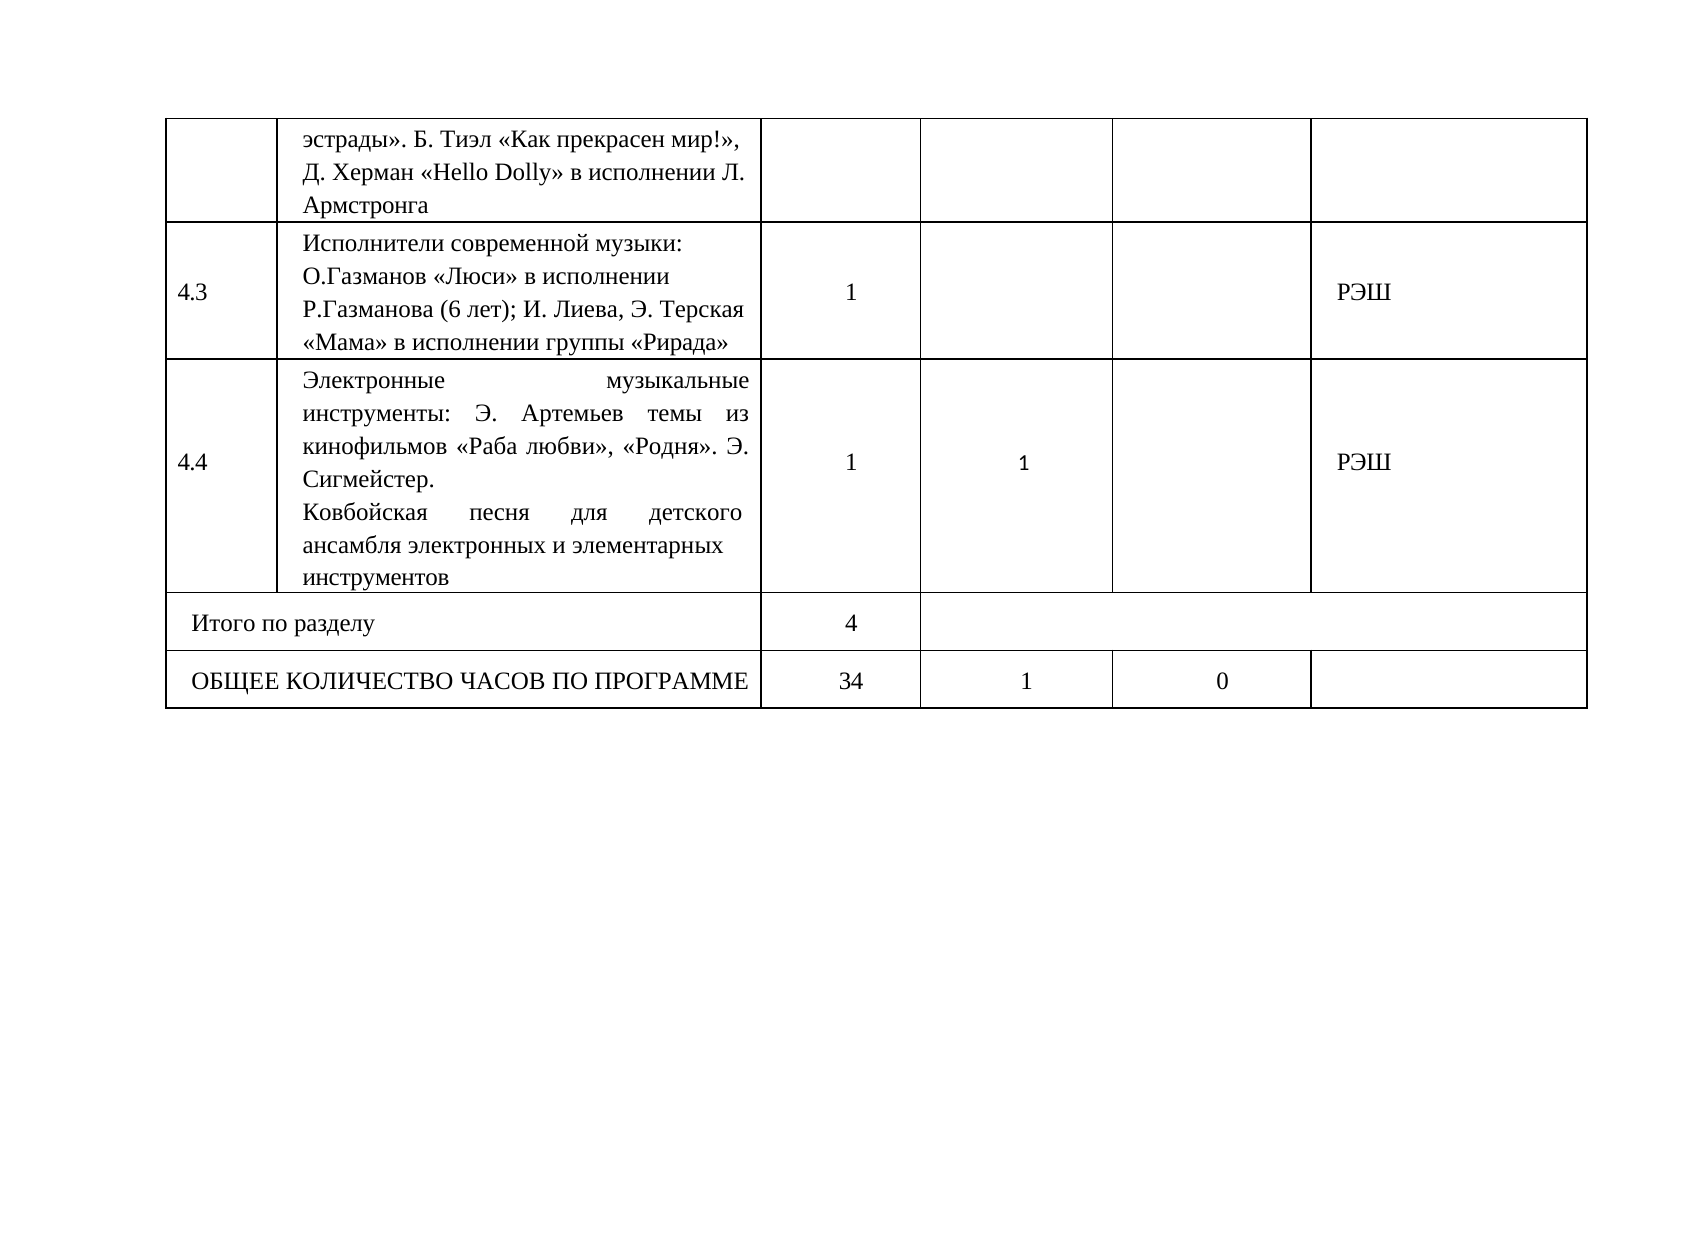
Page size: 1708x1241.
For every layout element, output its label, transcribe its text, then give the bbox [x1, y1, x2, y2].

table_cell 1 [762, 223, 920, 358]
table_header [167, 119, 276, 221]
table_header [1312, 119, 1586, 221]
table_cell РЭШ [1312, 360, 1586, 592]
table_cell [921, 593, 1586, 649]
table_cell РЭШ [1312, 223, 1586, 358]
table_header [762, 119, 920, 221]
table_cell 1 [762, 360, 920, 592]
table_cell 34 [762, 651, 920, 707]
table_cell Исполнители современной музыки: О.Газманов «Люси» в исполнении Р.Газманова (6 лет); И. Лиева, Э. Терская «Мама» в исполнении группы «Рирада» [278, 223, 760, 358]
table_cell [1312, 651, 1586, 707]
table_cell 1 [921, 360, 1112, 592]
table_cell [921, 223, 1112, 358]
table_cell 0 [1113, 651, 1310, 707]
table_header [1113, 119, 1310, 221]
table_cell 4.4 [167, 360, 276, 592]
table_cell 1 [921, 651, 1112, 707]
table_cell [1113, 360, 1310, 592]
table_cell 4.3 [167, 223, 276, 358]
table_header эстрады». Б. Тиэл «Как прекрасен мир!», Д. Херман «Hello Dolly» в исполнении Л. Армстронга [278, 119, 760, 221]
table_cell [1113, 223, 1310, 358]
table_cell Итого по разделу [167, 593, 760, 649]
table_cell Электронные музыкальные инструменты: Э. Артемьев темы из кинофильмов «Раба любви», «Родня». Э. Сигмейстер. Ковбойская песня для детского ансамбля электронных и элементарных инструментов [278, 360, 760, 592]
table_cell ОБЩЕЕ КОЛИЧЕСТВО ЧАСОВ ПО ПРОГРАММЕ [167, 651, 760, 707]
table_cell 4 [762, 593, 920, 649]
table_header [921, 119, 1112, 221]
